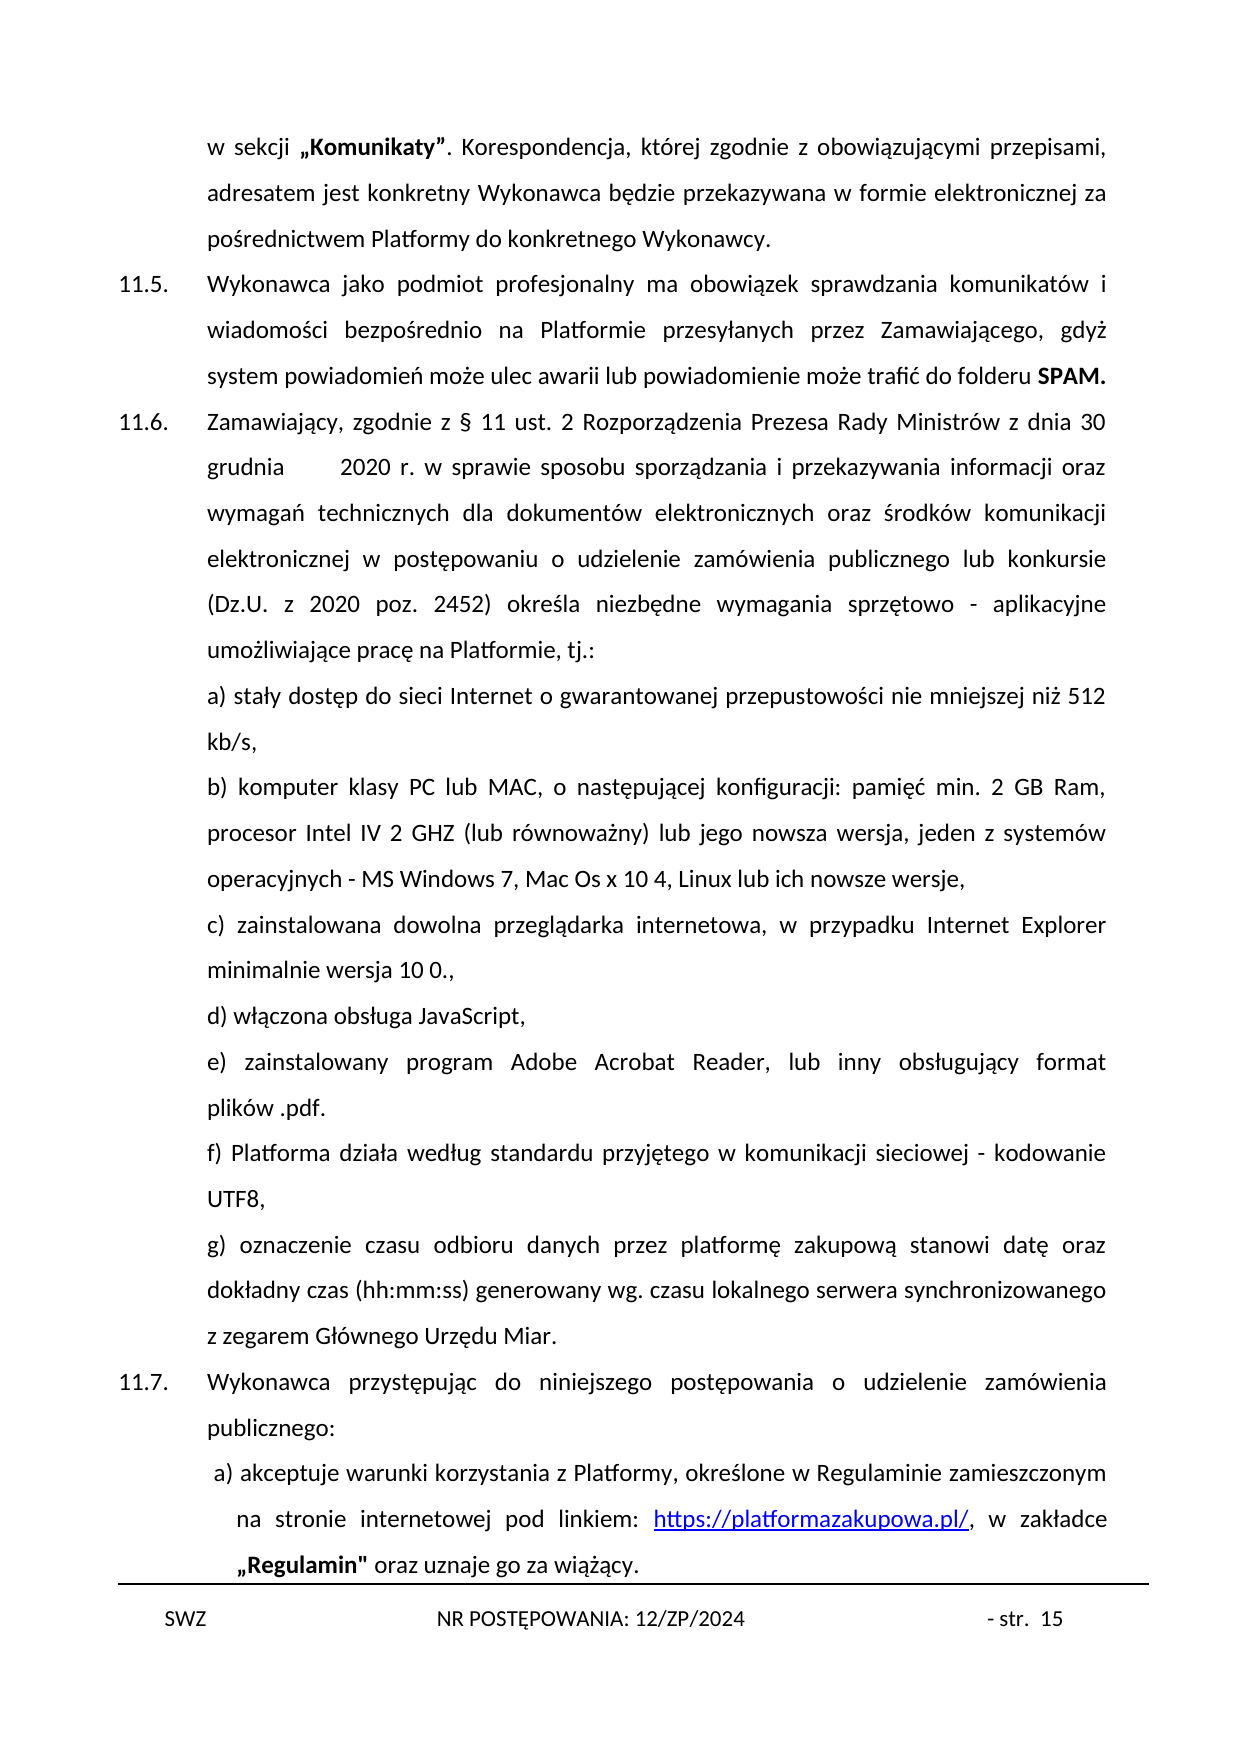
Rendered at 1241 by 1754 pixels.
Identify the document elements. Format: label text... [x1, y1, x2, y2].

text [118, 131, 1107, 253]
text 11.5. Wykonawca jako podmiot profesjonalny ma obowiązek sprawdzania komunikatów i wiadomości bezpośrednio na Platformie przesyłanych przez Zamawiającego, gdyż system powiadomień może ulec awarii lub powiadomienie może trafić do folderu SPAM. [118, 268, 1107, 391]
text d) włączona obsługa JavaScript, [207, 1000, 1107, 1031]
text f) Platforma działa według standardu przyjętego w komunikacji sieciowej - kodowanie UTF8, [207, 1137, 1107, 1214]
text e) zainstalowany program Adobe Acrobat Reader, lub inny obsługujący format plików .pdf. [207, 1046, 1107, 1122]
text 11.6. Zamawiający, zgodnie z § 11 ust. 2 Rozporządzenia Prezesa Rady Ministrów z dnia 30 grudnia 2020 r. w sprawie sposobu sporządzania i przekazywania informacji oraz wymagań technicznych dla dokumentów elektronicznych oraz środków komunikacji elektronicznej w postępowaniu o udzielenie zamówienia publicznego lub konkursie (Dz.U. z 2020 poz. 2452) określa niezbędne wymagania sprzętowo - aplikacyjne umożliwiające pracę na Platformie, tj.: [118, 406, 1107, 665]
text c) zainstalowana dowolna przeglądarka internetowa, w przypadku Internet Explorer minimalnie wersja 10 0., [207, 909, 1107, 985]
text a) akceptuje warunki korzystania z Platformy, określone w Regulaminie zamieszczonym na stronie internetowej pod linkiem: https://platformazakupowa.pl/, w zakładce „Regulamin" oraz uznaje go za wiążący. [207, 1457, 1107, 1579]
list Wykonawca przystępując do niniejszego postępowania o udzielenie zamówienia publicznego: [118, 1366, 1107, 1442]
text g) oznaczenie czasu odbioru danych przez platformę zakupową stanowi datę oraz dokładny czas (hh:mm:ss) generowany wg. czasu lokalnego serwera synchronizowanego z zegarem Głównego Urzędu Miar. [207, 1229, 1107, 1351]
text a) stały dostęp do sieci Internet o gwarantowanej przepustowości nie mniejszej niż 512 kb/s, [207, 680, 1107, 756]
text b) komputer klasy PC lub MAC, o następującej konfiguracji: pamięć min. 2 GB Ram, procesor Intel IV 2 GHZ (lub równoważny) lub jego nowsza wersja, jeden z systemów operacyjnych - MS Windows 7, Mac Os x 10 4, Linux lub ich nowsze wersje, [207, 772, 1107, 893]
